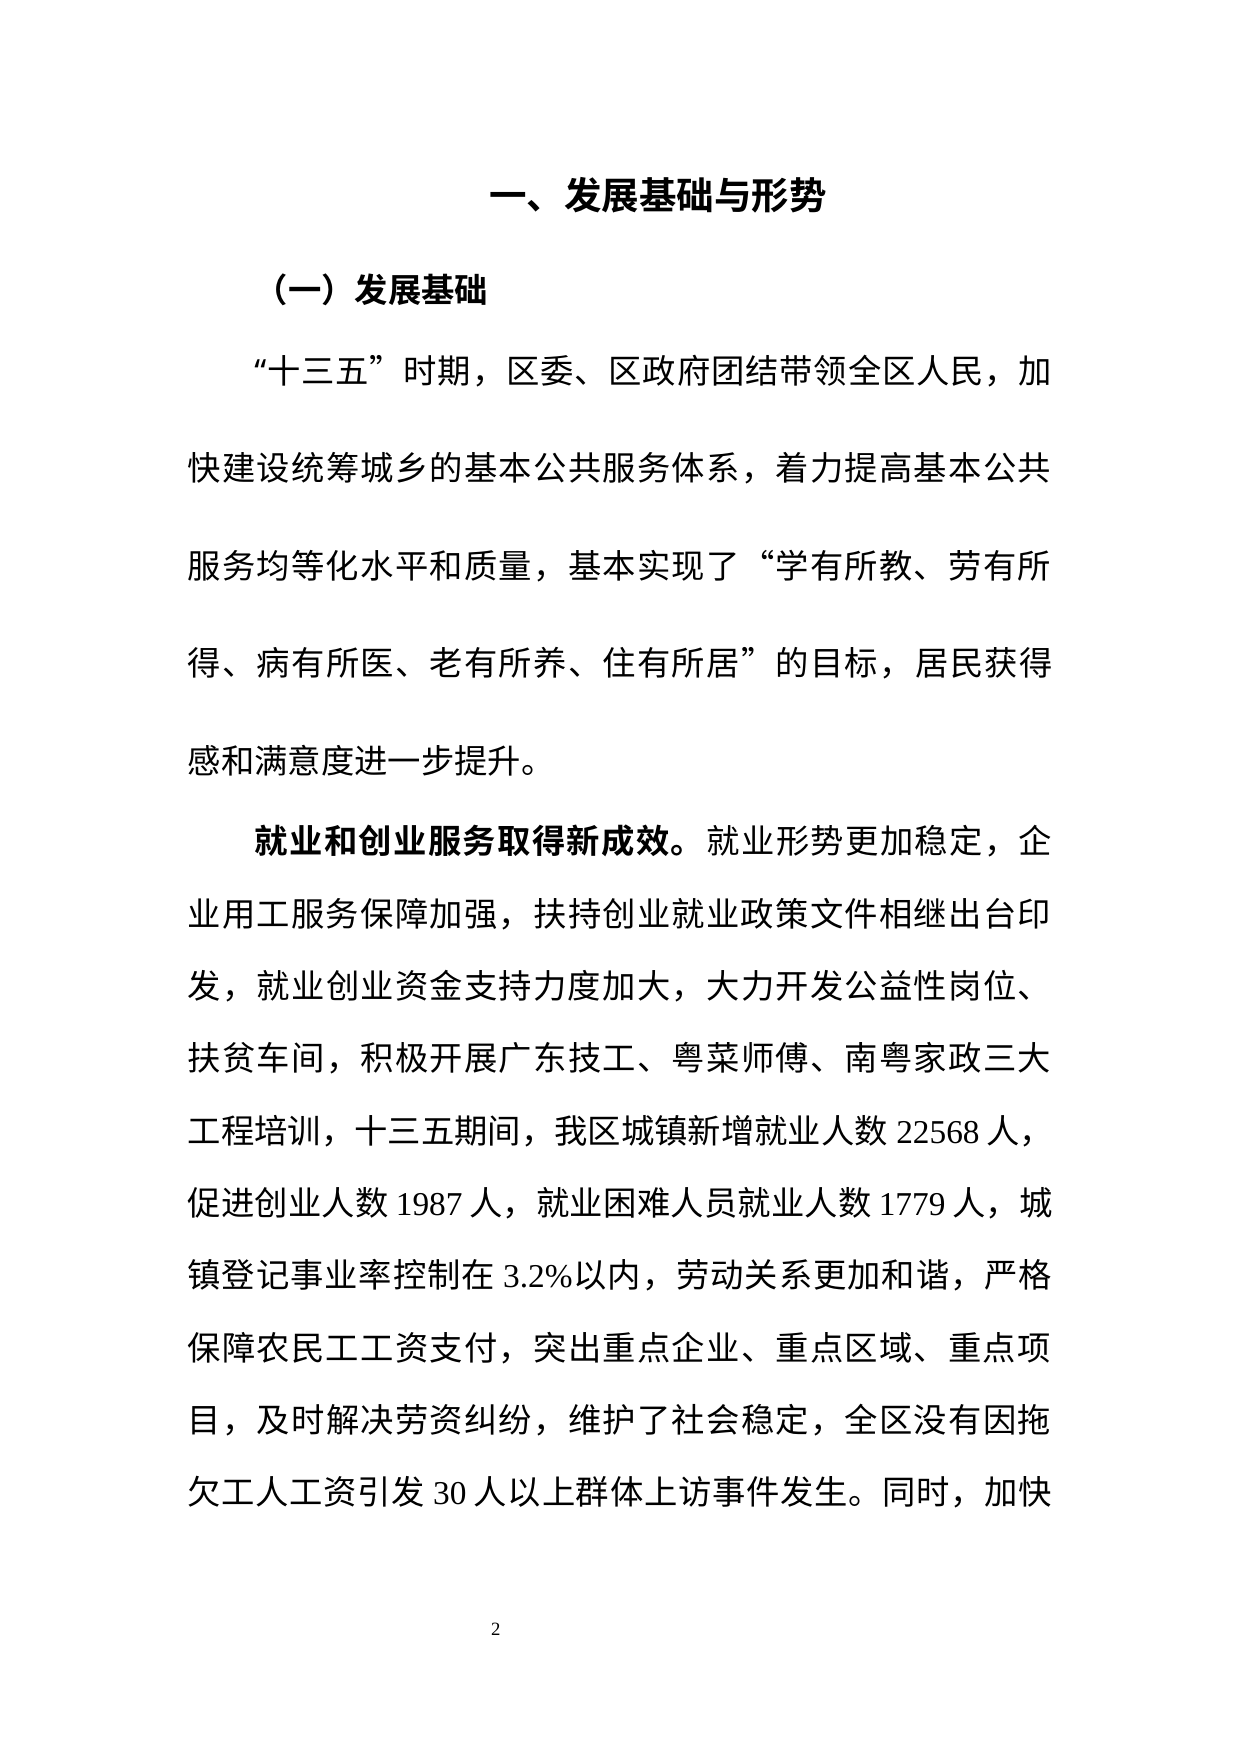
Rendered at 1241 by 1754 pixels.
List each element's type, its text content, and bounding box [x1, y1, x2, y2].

subtitle （一）发展基础 [187, 264, 1053, 312]
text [187, 815, 1053, 1514]
subtitle 一、发展基础与形势 [187, 166, 1053, 221]
text “十三五”时期，区委、区政府团结带领全区人民，加快建设统筹城乡的基本公共服务体系，着力提高基本公共服务均等化水平和质量，基本实现了“学有所教、劳有所得、病有所医、老有所养、住有所居”的目标，居民获得感和满意度进一步提升。 [187, 336, 1053, 791]
